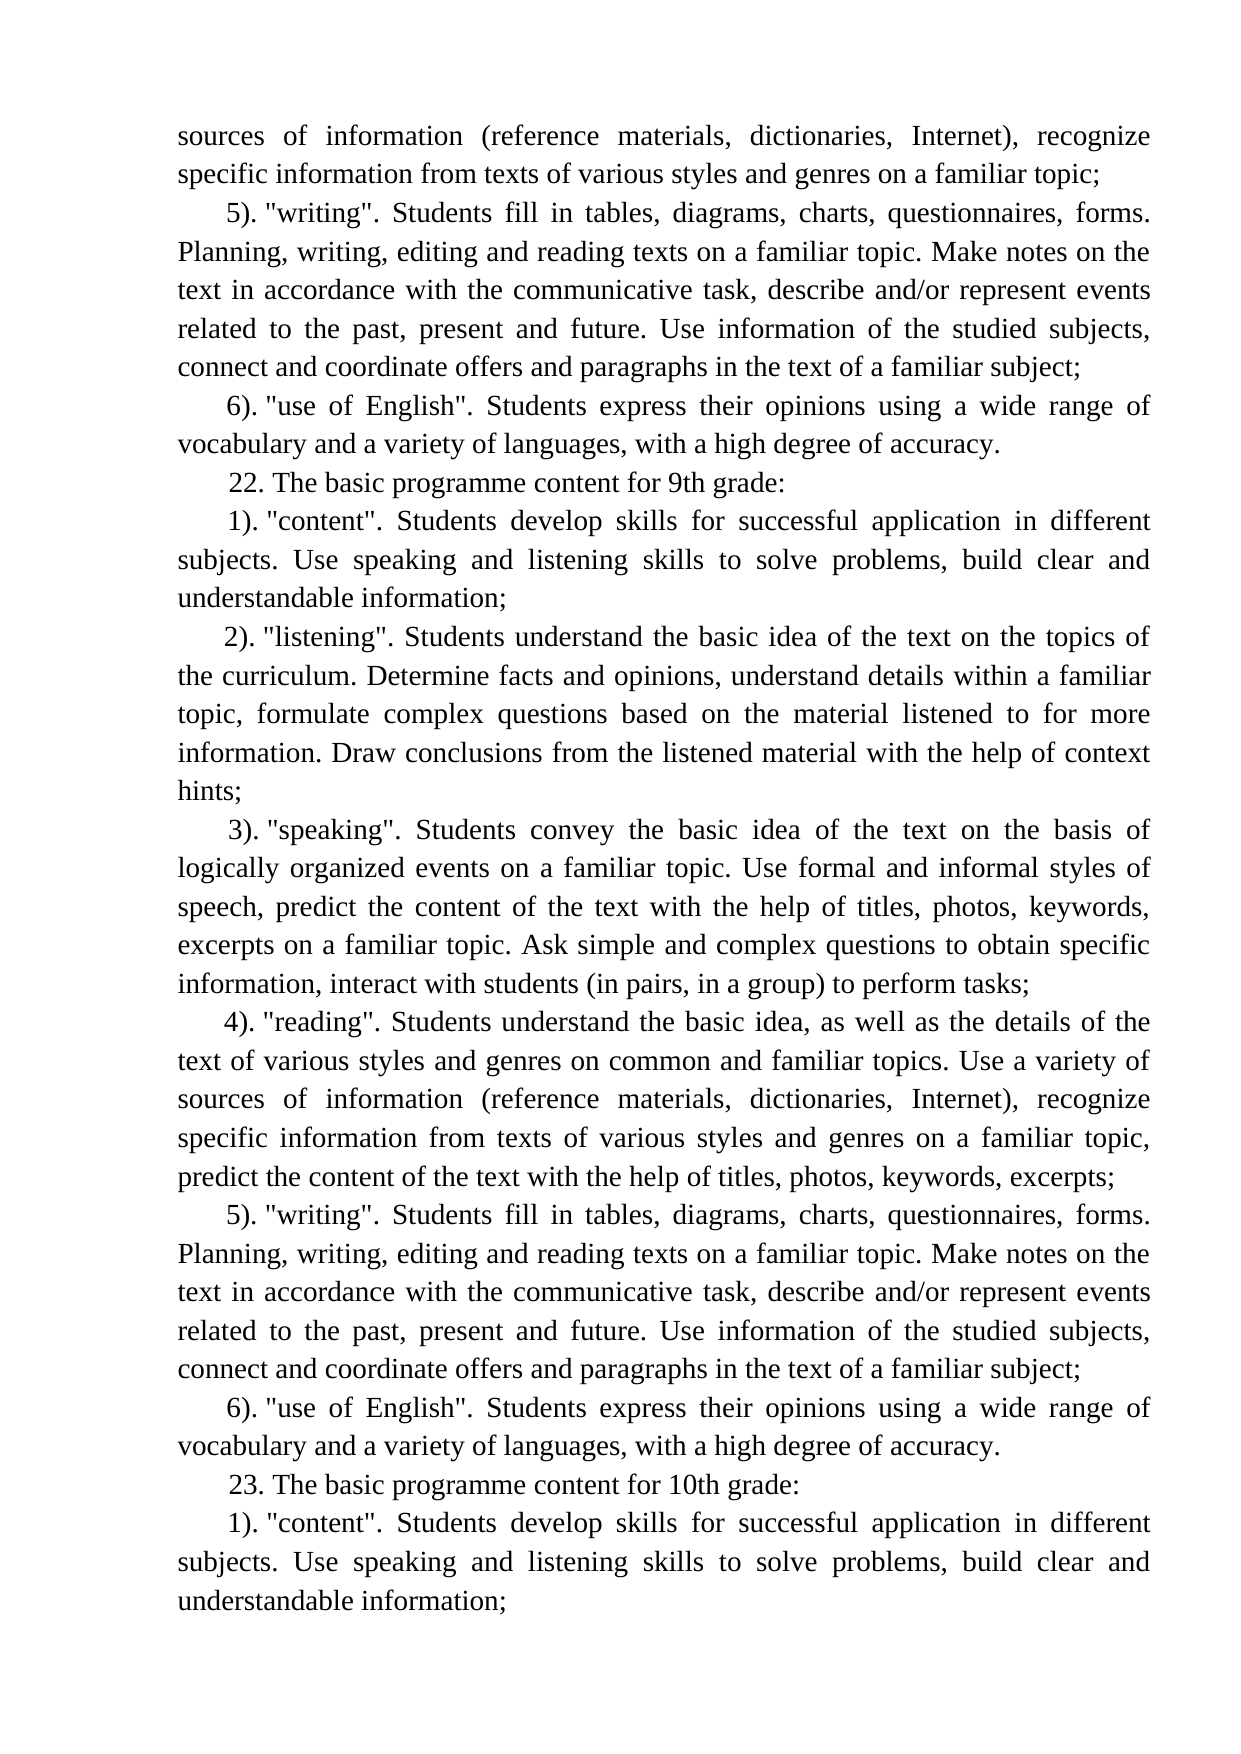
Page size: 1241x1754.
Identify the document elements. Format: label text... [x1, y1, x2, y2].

text 1). "content". Students develop skills for successful application in different subjects. Use speaking and listening skills to solve problems, build clear and understandable information; [177, 503, 1152, 614]
text 1). "content". Students develop skills for successful application in different subjects. Use speaking and listening skills to solve problems, build clear and understandable information; [177, 1506, 1152, 1616]
text 4). "reading". Students understand the basic idea, as well as the details of the text of various styles and genres on common and familiar topics. Use a variety of sources of information (reference materials, dictionaries, Internet), recognize specific information from texts of various styles and genres on a familiar topic, predict the content of the text with the help of titles, photos, keywords, excerpts; [177, 1004, 1152, 1192]
text 3). "speaking". Students convey the basic idea of the text on the basis of logically organized events on a familiar topic. Use formal and informal styles of speech, predict the content of the text with the help of titles, photos, keywords, excerpts on a familiar topic. Ask simple and complex questions to obtain specific information, interact with students (in pairs, in a group) to perform tasks; [177, 812, 1152, 999]
text 6). "use of English". Students express their opinions using a wide range of vocabulary and a variety of languages, with a high degree of accuracy. [177, 388, 1152, 460]
text 22. The basic programme content for 9th grade: [177, 465, 1152, 498]
text 23. The basic programme content for 10th grade: [177, 1467, 1152, 1501]
text 2). "listening". Students understand the basic idea of the text on the topics of the curriculum. Determine facts and opinions, understand details within a familiar topic, formulate complex questions based on the material listened to for more information. Draw conclusions from the listened material with the help of context hints; [177, 619, 1152, 807]
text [177, 118, 1152, 190]
text 5). "writing". Students fill in tables, diagrams, charts, questionnaires, forms. Planning, writing, editing and reading texts on a familiar topic. Make notes on the text in accordance with the communicative task, describe and/or represent events related to the past, present and future. Use information of the studied subjects, connect and coordinate offers and paragraphs in the text of a familiar subject; [177, 195, 1152, 383]
text 5). "writing". Students fill in tables, diagrams, charts, questionnaires, forms. Planning, writing, editing and reading texts on a familiar topic. Make notes on the text in accordance with the communicative task, describe and/or represent events related to the past, present and future. Use information of the studied subjects, connect and coordinate offers and paragraphs in the text of a familiar subject; [177, 1197, 1152, 1385]
text 6). "use of English". Students express their opinions using a wide range of vocabulary and a variety of languages, with a high degree of accuracy. [177, 1390, 1152, 1462]
